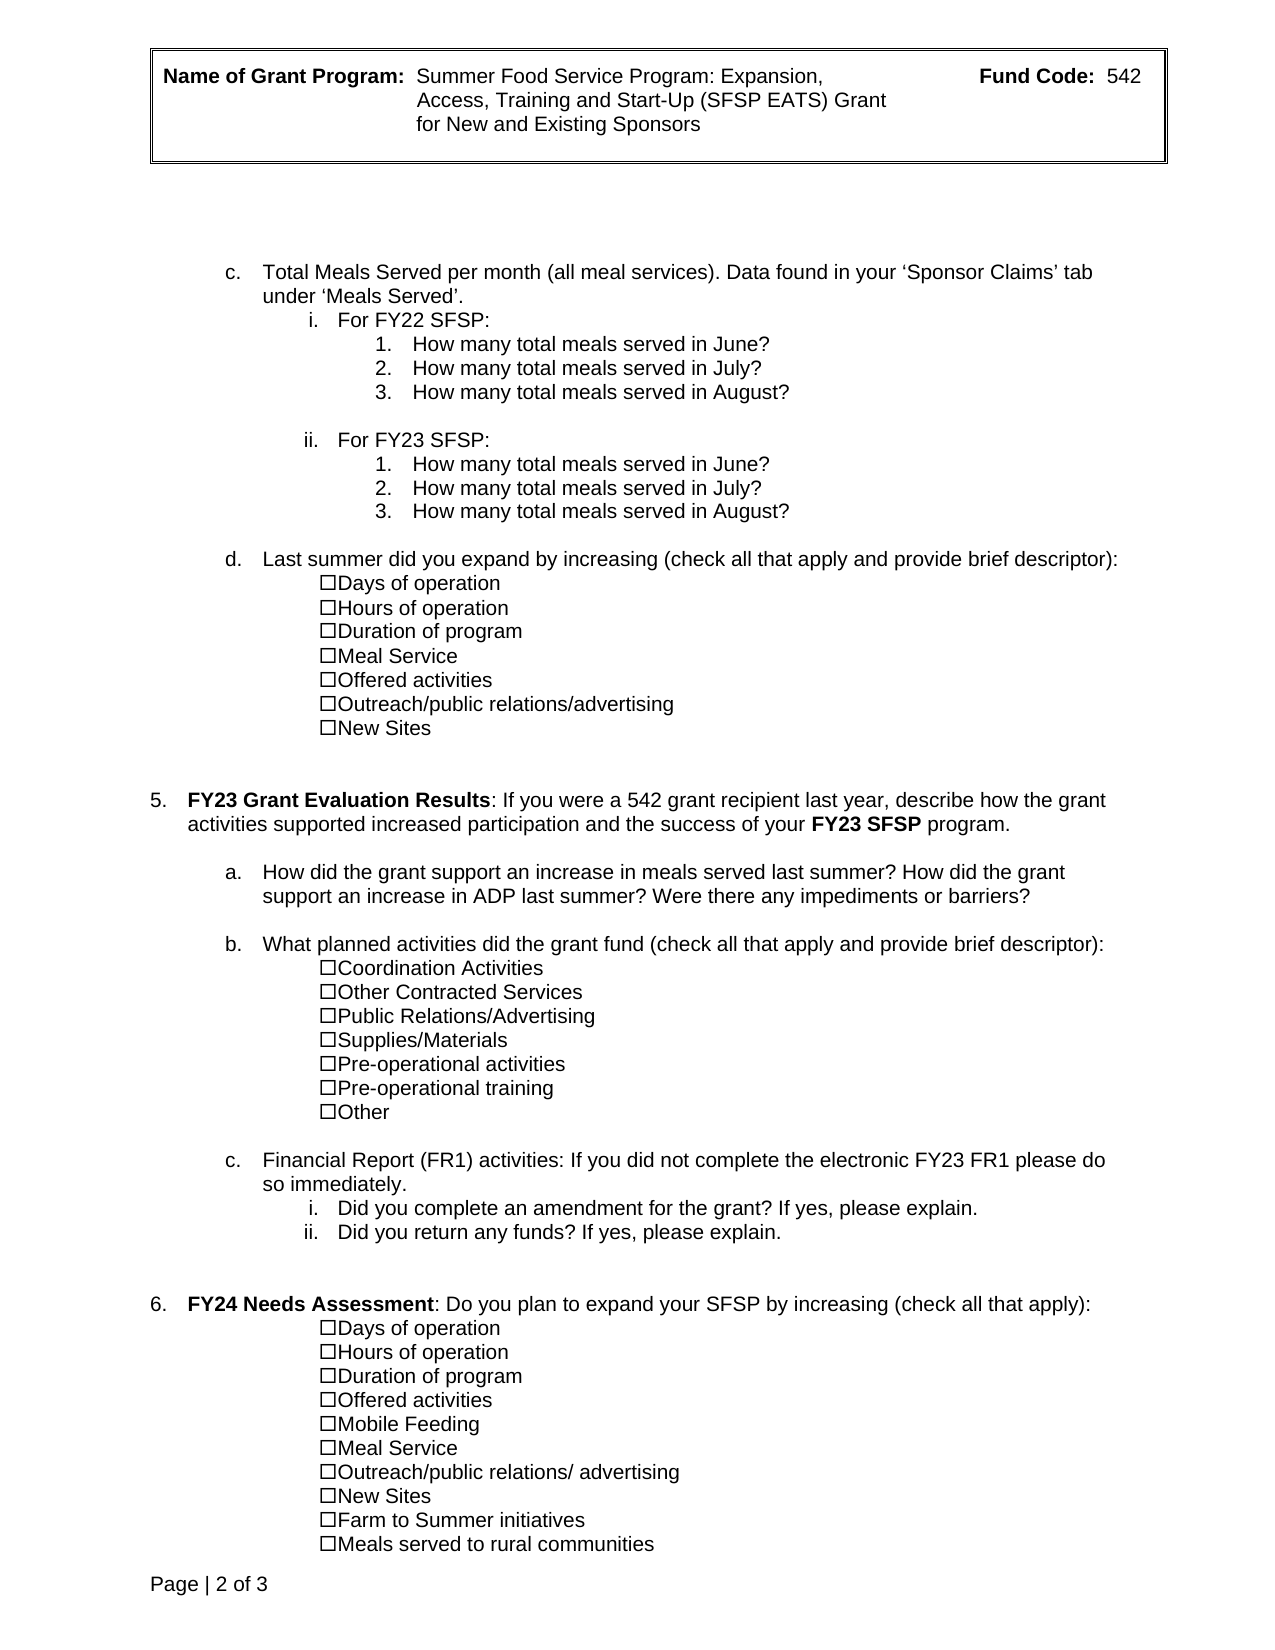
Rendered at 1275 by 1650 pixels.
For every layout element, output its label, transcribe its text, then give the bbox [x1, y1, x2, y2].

list Hours of operation [319, 1340, 1125, 1364]
list Last summer did you expand by increasing (check all that apply and provide brief descriptor): [225, 547, 1125, 571]
list Mobile Feeding [319, 1412, 1125, 1436]
list New Sites [319, 716, 1125, 740]
list New Sites [319, 1484, 1125, 1508]
list Meals served to rural communities [319, 1532, 1125, 1556]
list How many total meals served in June? [375, 332, 1125, 356]
list How did the grant support an increase in meals served last summer? How did the grant support an increase in ADP last summer? Were there any impediments or barriers? [225, 859, 1125, 932]
list Meal Service [319, 643, 1125, 667]
list Offered activities [319, 667, 1125, 692]
list Total Meals Served per month (all meal services). Data found in your ‘Sponsor Claims’ tab under ‘Meals Served’. [225, 260, 1125, 308]
list For FY23 SFSP: [319, 427, 1125, 451]
list Outreach/public relations/advertising [319, 692, 1125, 716]
list Did you return any funds? If yes, please explain. [319, 1220, 1125, 1244]
list For FY22 SFSP: [319, 308, 1125, 332]
list Duration of program [319, 1364, 1125, 1388]
list Meal Service [319, 1436, 1125, 1460]
list Farm to Summer initiatives [319, 1508, 1125, 1532]
list Offered activities [319, 1388, 1125, 1412]
list Public Relations/Advertising [319, 1004, 1125, 1028]
list Duration of program [319, 619, 1125, 643]
list Outreach/public relations/ advertising [319, 1460, 1125, 1484]
list How many total meals served in August? [375, 499, 1125, 523]
list Coordination Activities [319, 956, 1125, 979]
list Did you complete an amendment for the grant? If yes, please explain. [319, 1196, 1125, 1220]
list How many total meals served in June? [375, 451, 1125, 475]
list Financial Report (FR1) activities: If you did not complete the electronic FY23 FR1 please do so immediately. [225, 1148, 1125, 1196]
list Days of operation [319, 571, 1125, 595]
list Supplies/Materials [319, 1028, 1125, 1052]
list Pre-operational activities [319, 1052, 1125, 1076]
list Hours of operation [319, 595, 1125, 619]
list Days of operation [319, 1316, 1125, 1340]
list How many total meals served in August? [375, 379, 1125, 403]
list How many total meals served in July? [375, 356, 1125, 379]
list Other [319, 1100, 1125, 1124]
list What planned activities did the grant fund (check all that apply and provide brief descriptor): [225, 932, 1125, 956]
list How many total meals served in July? [375, 475, 1125, 499]
list FY24 Needs Assessment: Do you plan to expand your SFSP by increasing (check all that apply): [150, 1292, 1125, 1316]
list Pre-operational training [319, 1076, 1125, 1100]
list Other Contracted Services [319, 979, 1125, 1004]
list FY23 Grant Evaluation Results: If you were a 542 grant recipient last year, describe how the grant activities supported increased participation and the success of your FY23 SFSP program. [150, 788, 1125, 836]
